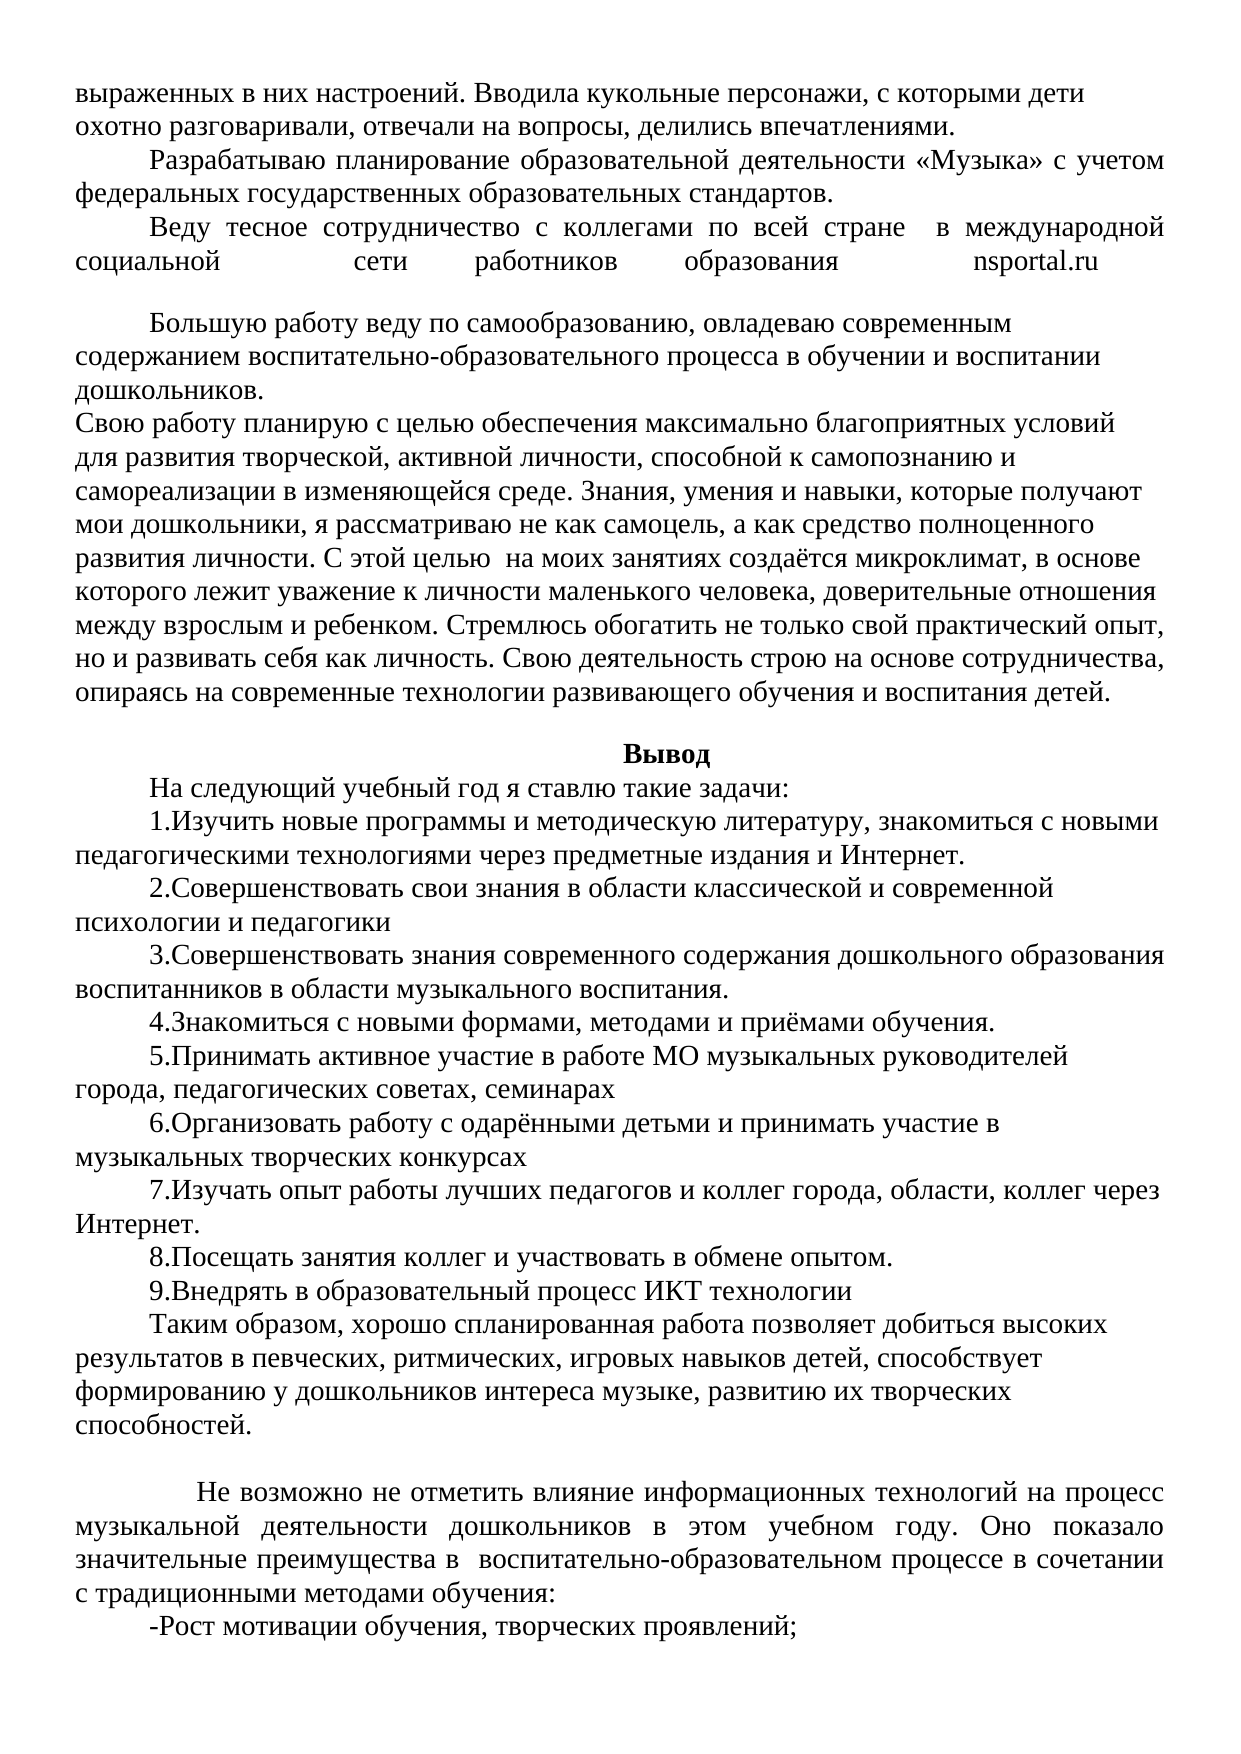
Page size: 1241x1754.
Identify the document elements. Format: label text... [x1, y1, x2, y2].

text Не возможно не отметить влияние информационных технологий на процесс музыкальной деятельности дошкольников в этом учебном году. Оно показало значительные преимущества в воспитательно-образовательном процессе в сочетании с традиционными методами обучения: [75, 1474, 1165, 1608]
text 7.Изучать опыт работы лучших педагогов и коллег города, области, коллег через Интернет. [75, 1172, 1165, 1239]
text Веду тесное сотрудничество с коллегами по всей стране в международной социальной сети работников образования nsportal.ru [75, 209, 1165, 305]
text Таким образом, хорошо спланированная работа позволяет добиться высоких результатов в певческих, ритмических, игровых навыков детей, способствует формированию у дошкольников интереса музыке, развитию их творческих способностей. [75, 1306, 1165, 1441]
text 1.Изучить новые программы и методическую литературу, знакомиться с новыми педагогическими технологиями через предметные издания и Интернет. [75, 803, 1165, 870]
text 3.Совершенствовать знания современного содержания дошкольного образования воспитанников в области музыкального воспитания. [75, 937, 1165, 1004]
text 5.Принимать активное участие в работе МО музыкальных руководителей города, педагогических советах, семинарах [75, 1038, 1165, 1105]
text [75, 75, 1165, 142]
text -Рост мотивации обучения, творческих проявлений; [75, 1608, 1165, 1642]
text Вывод [75, 736, 1165, 770]
text 2.Совершенствовать свои знания в области классической и современной психологии и педагогики [75, 870, 1165, 937]
text 8.Посещать занятия коллег и участвовать в обмене опытом. [75, 1239, 1165, 1273]
text 4.Знакомиться с новыми формами, методами и приёмами обучения. [75, 1004, 1165, 1038]
text 9.Внедрять в образовательный процесс ИКТ технологии [75, 1273, 1165, 1306]
text Большую работу веду по самообразованию, овладеваю современным содержанием воспитательно-образовательного процесса в обучении и воспитании дошкольников. Свою работу планирую с целью обеспечения максимально благоприятных условий для развития творческой, активной личности, способной к самопознанию и самореализации в изменяющейся среде. Знания, умения и навыки, которые получают мои дошкольники, я рассматриваю не как самоцель, а как средство полноценного развития личности. С этой целью на моих занятиях создаётся микроклимат, в основе которого лежит уважение к личности маленького человека, доверительные отношения между взрослым и ребенком. Стремлюсь обогатить не только свой практический опыт, но и развивать себя как личность. Свою деятельность строю на основе сотрудничества, опираясь на современные технологии развивающего обучения и воспитания детей. [75, 305, 1165, 707]
text На следующий учебный год я ставлю такие задачи: [75, 770, 1165, 803]
text Разрабатываю планирование образовательной деятельности «Музыка» с учетом федеральных государственных образовательных стандартов. [75, 142, 1165, 209]
text 6.Организовать работу с одарёнными детьми и принимать участие в музыкальных творческих конкурсах [75, 1105, 1165, 1172]
